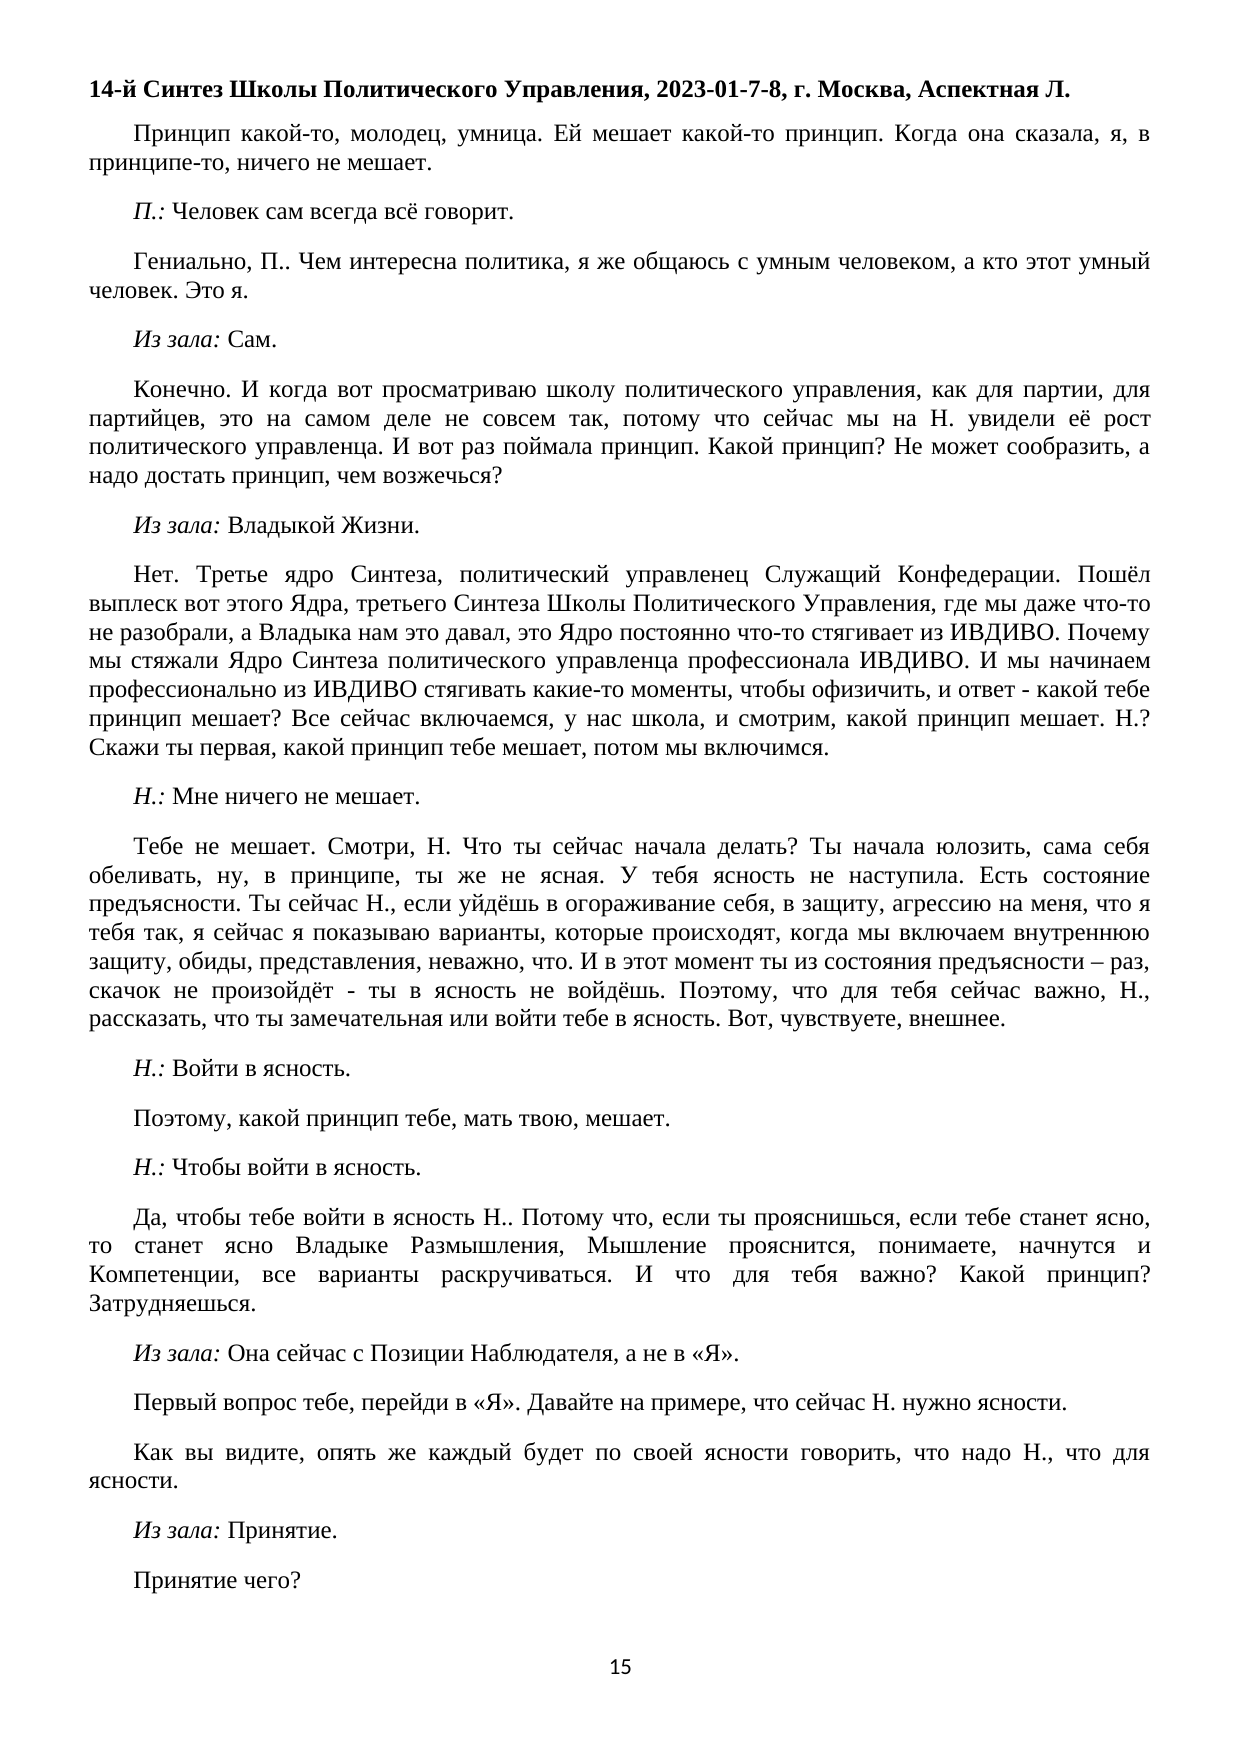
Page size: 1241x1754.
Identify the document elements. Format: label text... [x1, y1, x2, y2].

text Из зала: Сам. [89, 324, 1152, 353]
text Как вы видите, опять же каждый будет по своей ясности говорить, что надо Н., что для ясности. [89, 1437, 1152, 1494]
text Конечно. И когда вот просматриваю школу политического управления, как для партии, для партийцев, это на самом деле не совсем так, потому что сейчас мы на Н. увидели её рост политического управленца. И вот раз поймала принцип. Какой принцип? Не может сообразить, а надо достать принцип, чем возжечься? [89, 374, 1152, 489]
text Н.: Чтобы войти в ясность. [89, 1152, 1152, 1181]
text Да, чтобы тебе войти в ясность Н.. Потому что, если ты прояснишься, если тебе станет ясно, то станет ясно Владыке Размышления, Мышление прояснится, понимаете, начнутся и Компетенции, все варианты раскручиваться. И что для тебя важно? Какой принцип? Затрудняешься. [89, 1202, 1152, 1317]
text Поэтому, какой принцип тебе, мать твою, мешает. [89, 1103, 1152, 1131]
text Из зала: Владыкой Жизни. [89, 510, 1152, 538]
text Н.: Войти в ясность. [89, 1053, 1152, 1082]
text Гениально, П.. Чем интересна политика, я же общаюсь с умным человеком, а кто этот умный человек. Это я. [89, 246, 1152, 303]
text Из зала: Принятие. [89, 1515, 1152, 1544]
text П.: Человек сам всегда всё говорит. [89, 196, 1152, 225]
text Тебе не мешает. Смотри, Н. Что ты сейчас начала делать? Ты начала юлозить, сама себя обеливать, ну, в принципе, ты же не ясная. У тебя ясность не наступила. Есть состояние предъясности. Ты сейчас Н., если уйдёшь в огораживание себя, в защиту, агрессию на меня, что я тебя так, я сейчас я показываю варианты, которые происходят, когда мы включаем внутреннюю защиту, обиды, представления, неважно, что. И в этот момент ты из состояния предъясности – раз, скачок не произойдёт - ты в ясность не войдёшь. Поэтому, что для тебя сейчас важно, Н., рассказать, что ты замечательная или войти тебе в ясность. Вот, чувствуете, внешнее. [89, 831, 1152, 1032]
text Принятие чего? [89, 1565, 1152, 1593]
text Принцип какой-то, молодец, умница. Ей мешает какой-то принцип. Когда она сказала, я, в принципе-то, ничего не мешает. [89, 118, 1152, 176]
text Н.: Мне ничего не мешает. [89, 781, 1152, 810]
text Из зала: Она сейчас с Позиции Наблюдателя, а не в «Я». [89, 1338, 1152, 1366]
text Первый вопрос тебе, перейди в «Я». Давайте на примере, что сейчас Н. нужно ясности. [89, 1387, 1152, 1416]
text Нет. Третье ядро Синтеза, политический управленец Служащий Конфедерации. Пошёл выплеск вот этого Ядра, третьего Синтеза Школы Политического Управления, где мы даже что-то не разобрали, а Владыка нам это давал, это Ядро постоянно что-то стягивает из ИВДИВО. Почему мы стяжали Ядро Синтеза политического управленца профессионала ИВДИВО. И мы начинаем профессионально из ИВДИВО стягивать какие-то моменты, чтобы офизичить, и ответ - какой тебе принцип мешает? Все сейчас включаемся, у нас школа, и смотрим, какой принцип мешает. Н.? Скажи ты первая, какой принцип тебе мешает, потом мы включимся. [89, 559, 1152, 761]
